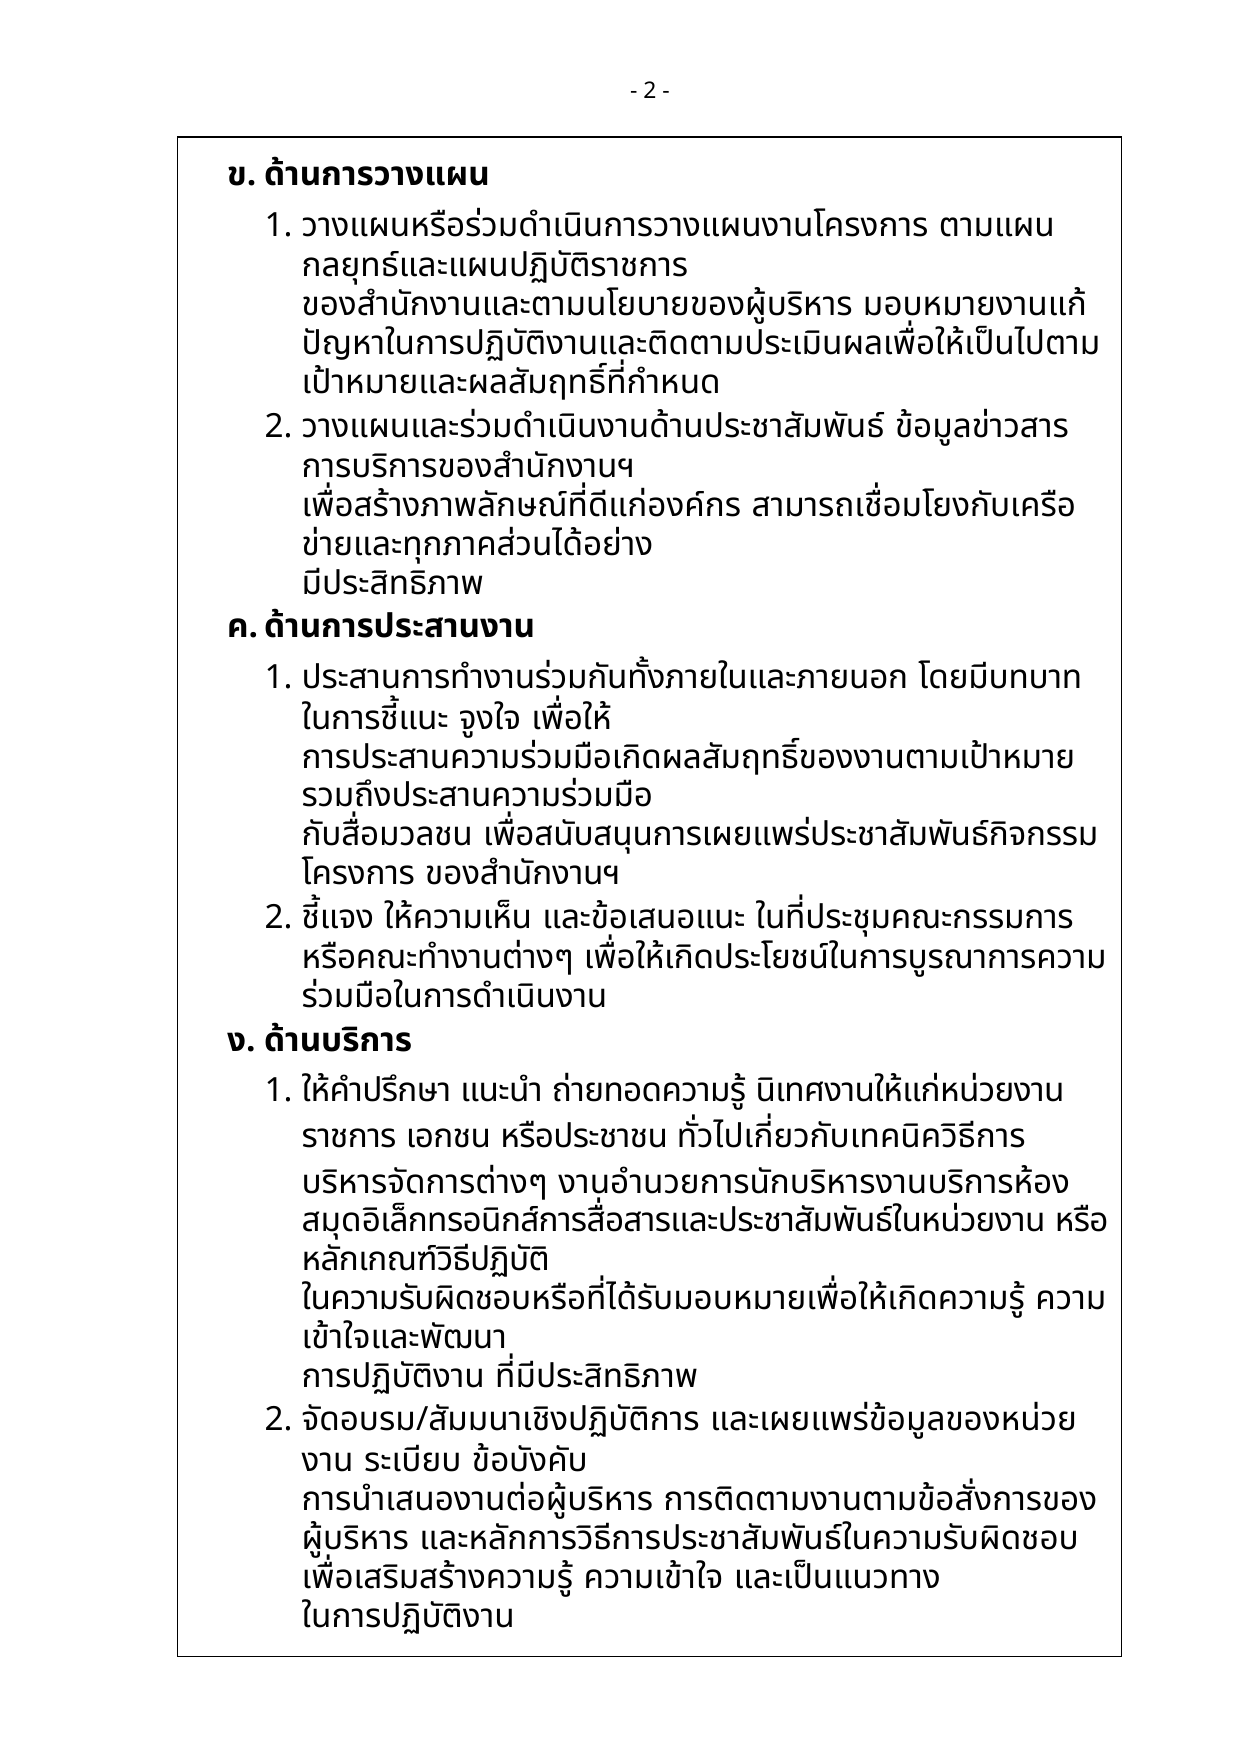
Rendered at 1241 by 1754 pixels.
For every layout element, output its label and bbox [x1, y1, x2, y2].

table_cell [178, 138, 1121, 1656]
